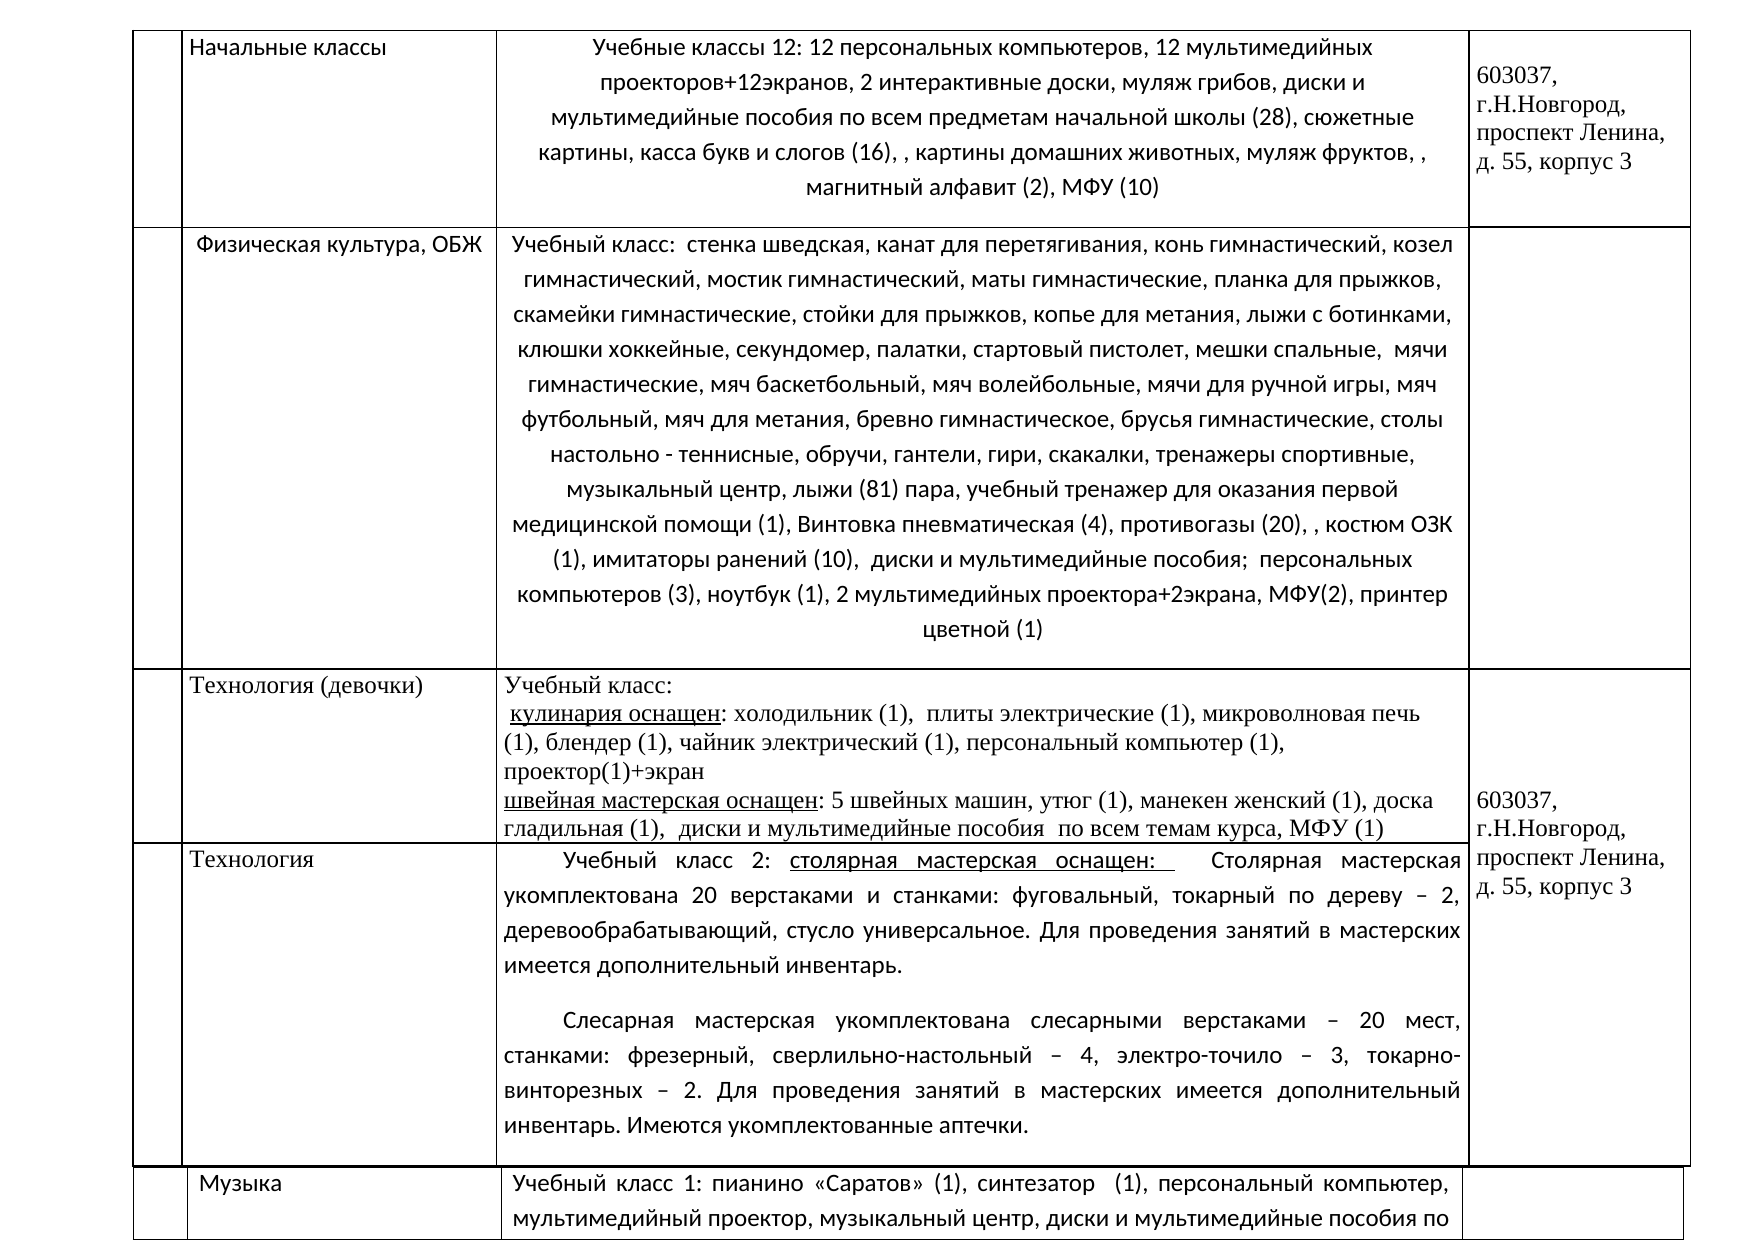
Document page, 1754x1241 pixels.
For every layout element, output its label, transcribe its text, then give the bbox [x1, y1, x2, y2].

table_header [502, 1168, 1462, 1239]
table_header [134, 1168, 187, 1239]
table_cell Учебный класс 2: столярная мастерская оснащен: Столярная мастерская укомплектована 20 верстаками и станками: фуговальный, токарный по дереву – 2, деревообрабатывающий, стусло универсальное. Для проведения занятий в мастерских имеется дополнительный инвентарь. Слесарная мастерская укомплектована слесарными верстаками – 20 мест, станками: фрезерный, сверлильно-настольный – 4, электро-точило – 3, токарно-винторезных – 2. Для проведения занятий в мастерских имеется дополнительный инвентарь. Имеются укомплектованные аптечки. [497, 844, 1468, 1165]
table_cell [134, 31, 181, 226]
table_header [1463, 1168, 1683, 1239]
table_cell Технология [183, 844, 496, 1165]
table_cell Учебный класс: кулинария оснащен: холодильник (1), плиты электрические (1), микроволновая печь (1), блендер (1), чайник электрический (1), персональный компьютер (1), проектор(1)+экран швейная мастерская оснащен: 5 швейных машин, утюг (1), манекен женский (1), доска гладильная (1), диски и мультимедийные пособия по всем темам курса, МФУ (1) [497, 670, 1468, 842]
table_cell [134, 844, 181, 1165]
table_cell [134, 228, 181, 668]
table_cell 603037, г.Н.Новгород, проспект Ленина, д. 55, корпус 3 [1470, 670, 1690, 1165]
table_cell 603037, г.Н.Новгород, проспект Ленина, д. 55, корпус 3 [1470, 31, 1690, 226]
table_cell Начальные классы [183, 31, 496, 226]
table_cell Технология (девочки) [183, 670, 496, 842]
table_cell [1470, 228, 1690, 668]
table_cell Физическая культура, ОБЖ [183, 228, 496, 668]
table_header Музыка [188, 1168, 501, 1239]
table_cell Учебные классы 12: 12 персональных компьютеров, 12 мультимедийных проекторов+12экранов, 2 интерактивные доски, муляж грибов, диски и мультимедийные пособия по всем предметам начальной школы (28), сюжетные картины, касса букв и слогов (16), , картины домашних животных, муляж фруктов, , магнитный алфавит (2), МФУ (10) [497, 31, 1468, 226]
table_cell Учебный класс: стенка шведская, канат для перетягивания, конь гимнастический, козел гимнастический, мостик гимнастический, маты гимнастические, планка для прыжков, скамейки гимнастические, стойки для прыжков, копье для метания, лыжи с ботинками, клюшки хоккейные, секундомер, палатки, стартовый пистолет, мешки спальные, мячи гимнастические, мяч баскетбольный, мяч волейбольные, мячи для ручной игры, мяч футбольный, мяч для метания, бревно гимнастическое, брусья гимнастические, столы настольно - теннисные, обручи, гантели, гири, скакалки, тренажеры спортивные, музыкальный центр, лыжи (81) пара, учебный тренажер для оказания первой медицинской помощи (1), Винтовка пневматическая (4), противогазы (20), , костюм ОЗК (1), имитаторы ранений (10), диски и мультимедийные пособия; персональных компьютеров (3), ноутбук (1), 2 мультимедийных проектора+2экрана, МФУ(2), принтер цветной (1) [497, 228, 1468, 668]
table_cell [134, 670, 181, 842]
